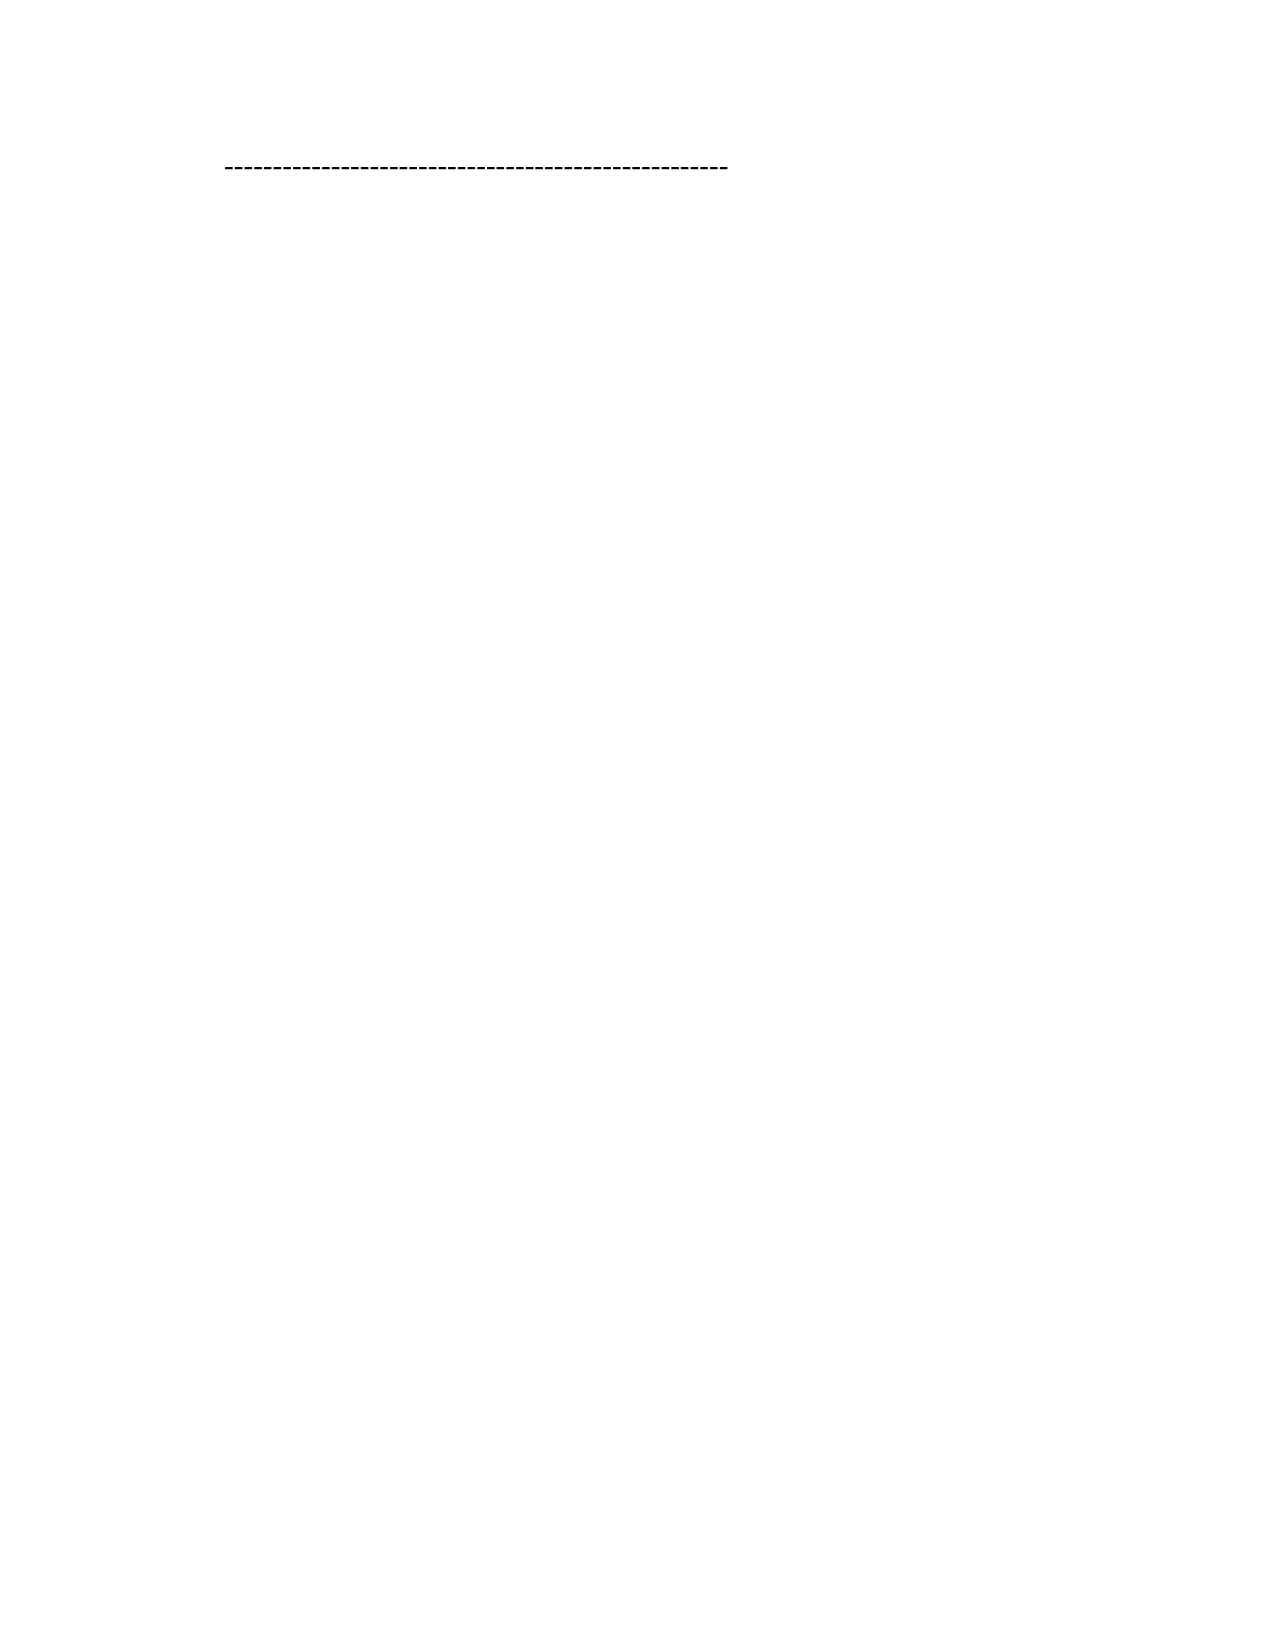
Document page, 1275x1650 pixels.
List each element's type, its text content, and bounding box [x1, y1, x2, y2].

text ---------------------------------------------------- [150, 150, 1229, 181]
